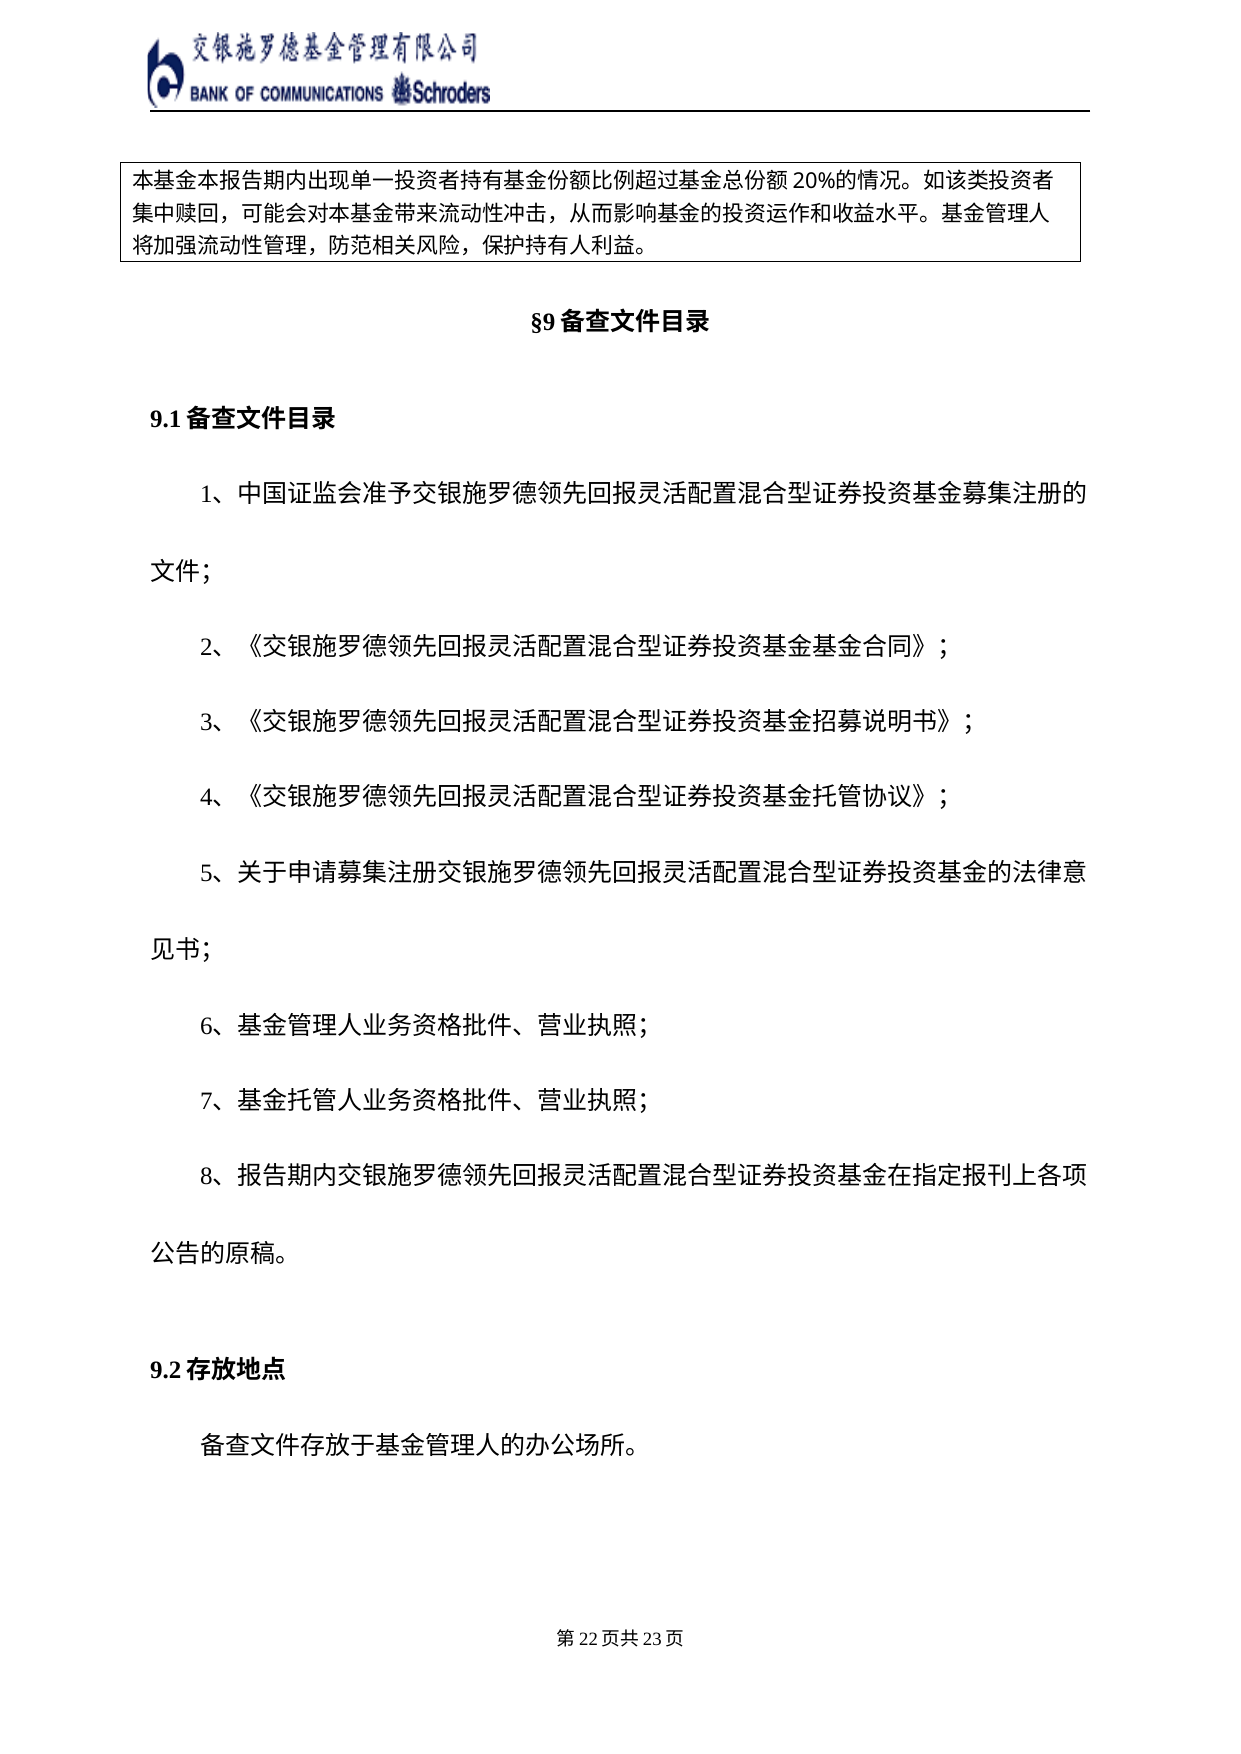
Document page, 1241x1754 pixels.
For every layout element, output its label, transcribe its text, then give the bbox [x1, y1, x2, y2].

text 7、基金托管人业务资格批件、营业执照； [150, 1066, 1090, 1131]
table_cell 本基金本报告期内出现单一投资者持有基金份额比例超过基金总份额20%的情况。如该类投资者集中赎回，可能会对本基金带来流动性冲击，从而影响基金的投资运作和收益水平。基金管理人将加强流动性管理，防范相关风险，保护持有人利益。 [121, 163, 1080, 261]
text 4、《交银施罗德领先回报灵活配置混合型证券投资基金托管协议》； [150, 762, 1090, 827]
text 6、基金管理人业务资格批件、营业执照； [150, 991, 1090, 1056]
picture [147, 32, 490, 108]
text 3、《交银施罗德领先回报灵活配置混合型证券投资基金招募说明书》； [150, 687, 1090, 752]
text 备查文件存放于基金管理人的办公场所。 [150, 1411, 1090, 1476]
subtitle §9备查文件目录 [150, 287, 1090, 352]
text 9.1备查文件目录 [150, 384, 1090, 449]
text 5、关于申请募集注册交银施罗德领先回报灵活配置混合型证券投资基金的法律意见书； [150, 838, 1090, 981]
text 8、报告期内交银施罗德领先回报灵活配置混合型证券投资基金在指定报刊上各项公告的原稿。 [150, 1141, 1090, 1284]
text 9.2存放地点 [150, 1336, 1090, 1401]
text 2、《交银施罗德领先回报灵活配置混合型证券投资基金基金合同》； [150, 612, 1090, 677]
text 1、中国证监会准予交银施罗德领先回报灵活配置混合型证券投资基金募集注册的文件； [150, 459, 1090, 602]
